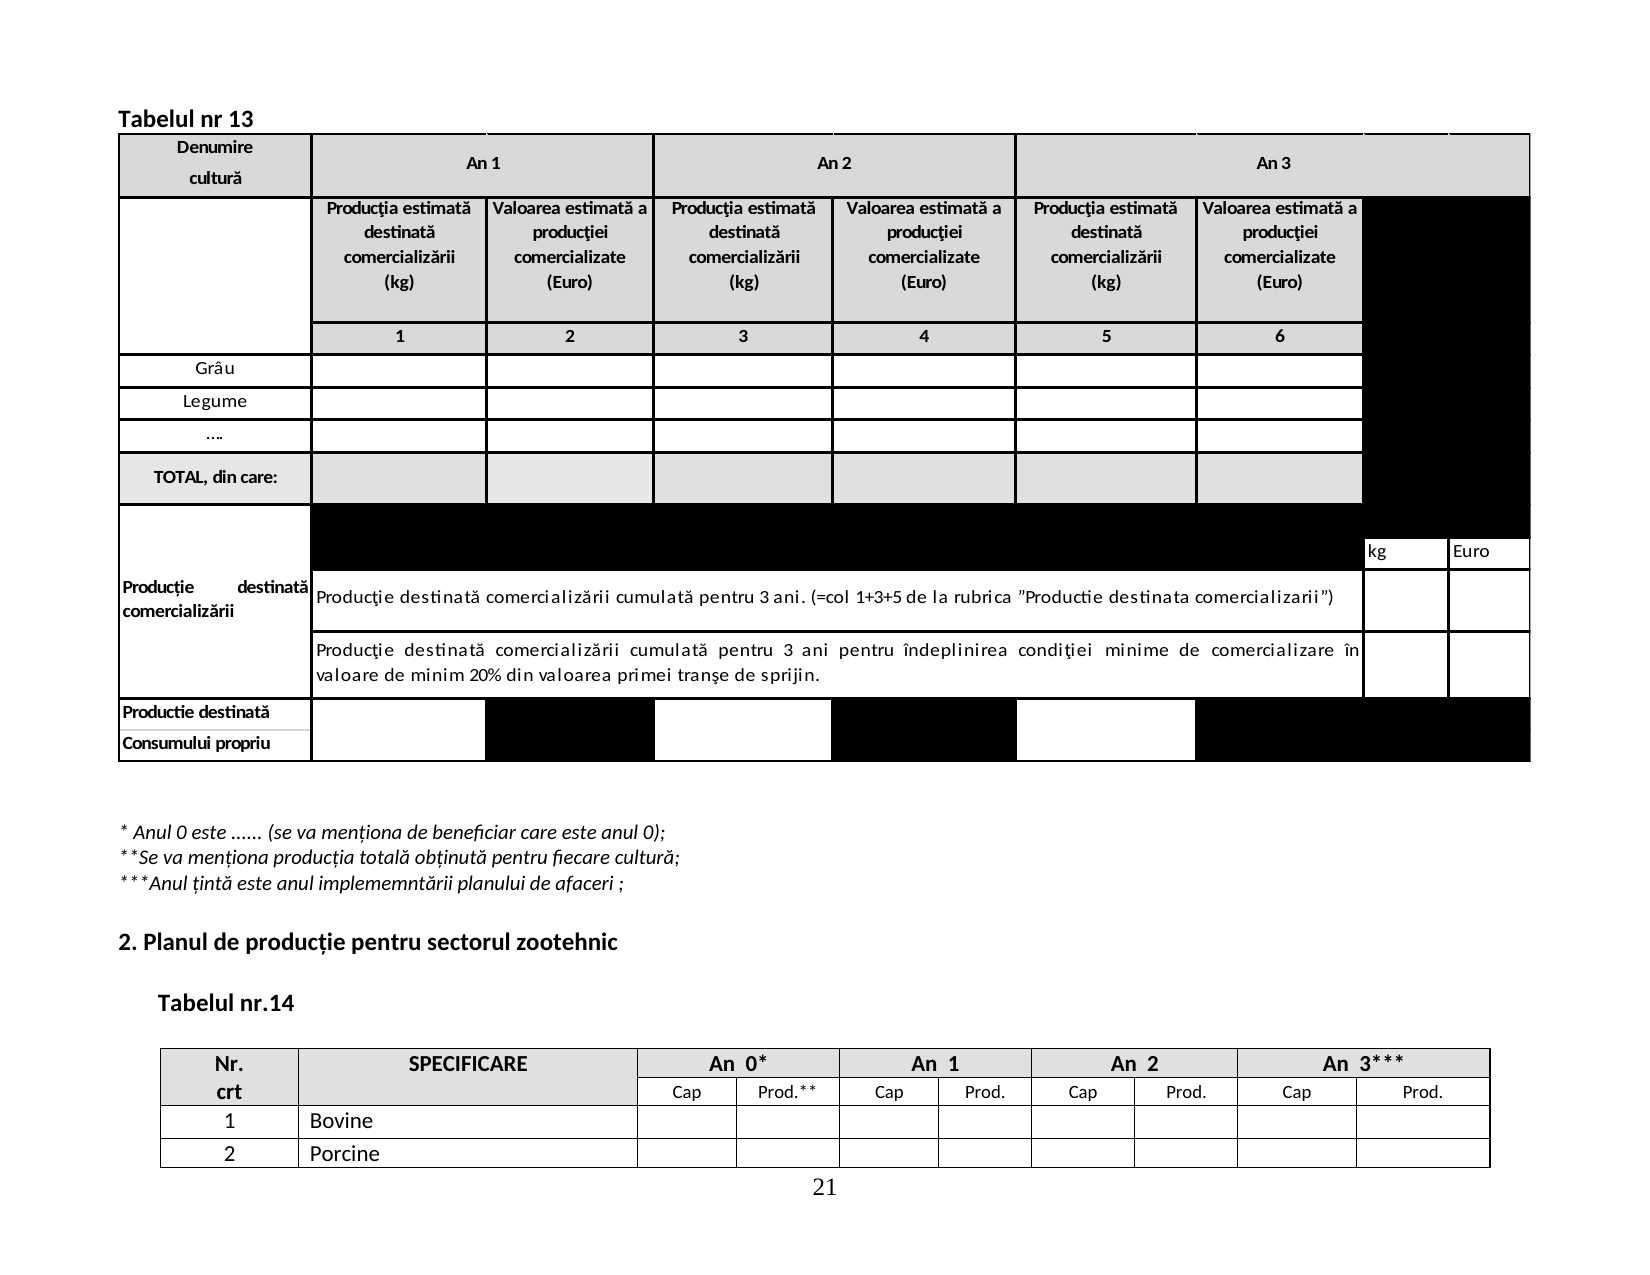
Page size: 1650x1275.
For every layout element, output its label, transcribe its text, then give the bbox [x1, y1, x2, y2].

table_cell [1357, 1139, 1489, 1167]
table_header SPECIFICARE [299, 1049, 637, 1105]
table_cell [840, 1139, 938, 1167]
table_cell [1032, 1106, 1134, 1138]
table_header An 2 [1032, 1049, 1237, 1077]
table_cell [1032, 1139, 1134, 1167]
table_cell 2 [161, 1139, 298, 1167]
table_cell Cap [1032, 1078, 1134, 1105]
text **Se va menționa producția totală obținută pentru fiecare cultură; [118, 844, 1532, 870]
table_cell Bovine [299, 1106, 637, 1138]
table_header An 1 [840, 1049, 1031, 1077]
table_cell Prod. [1357, 1078, 1489, 1105]
table_cell Prod. [1135, 1078, 1237, 1105]
table_cell [638, 1139, 736, 1167]
table_header An 3*** [1238, 1049, 1489, 1077]
table_cell [1135, 1139, 1237, 1167]
table_cell [1238, 1139, 1356, 1167]
table_cell [1238, 1106, 1356, 1138]
table_cell [939, 1106, 1031, 1138]
table_cell Cap [638, 1078, 736, 1105]
table_cell 1 [161, 1106, 298, 1138]
table_cell [939, 1139, 1031, 1167]
text ***Anul țintă este anul implememntării planului de afaceri ; [118, 870, 1532, 895]
table_cell Cap [840, 1078, 938, 1105]
table_header Nr. crt [161, 1049, 298, 1105]
table_header An 0* [638, 1049, 839, 1077]
table_cell [638, 1106, 736, 1138]
table_cell [737, 1106, 839, 1138]
text Tabelul nr 13 [118, 103, 1532, 134]
table_cell [737, 1139, 839, 1167]
table_cell Porcine [299, 1139, 637, 1167]
text * Anul 0 este ...... (se va menționa de beneficiar care este anul 0); [118, 819, 1532, 844]
table_cell Prod. [939, 1078, 1031, 1105]
table_cell [1135, 1106, 1237, 1138]
table_cell [1357, 1106, 1489, 1138]
text Tabelul nr.14 [118, 987, 1532, 1017]
table_cell Cap [1238, 1078, 1356, 1105]
table_cell [840, 1106, 938, 1138]
table_cell Prod.** [737, 1078, 839, 1105]
text 2. Planul de producție pentru sectorul zootehnic [118, 926, 1532, 956]
